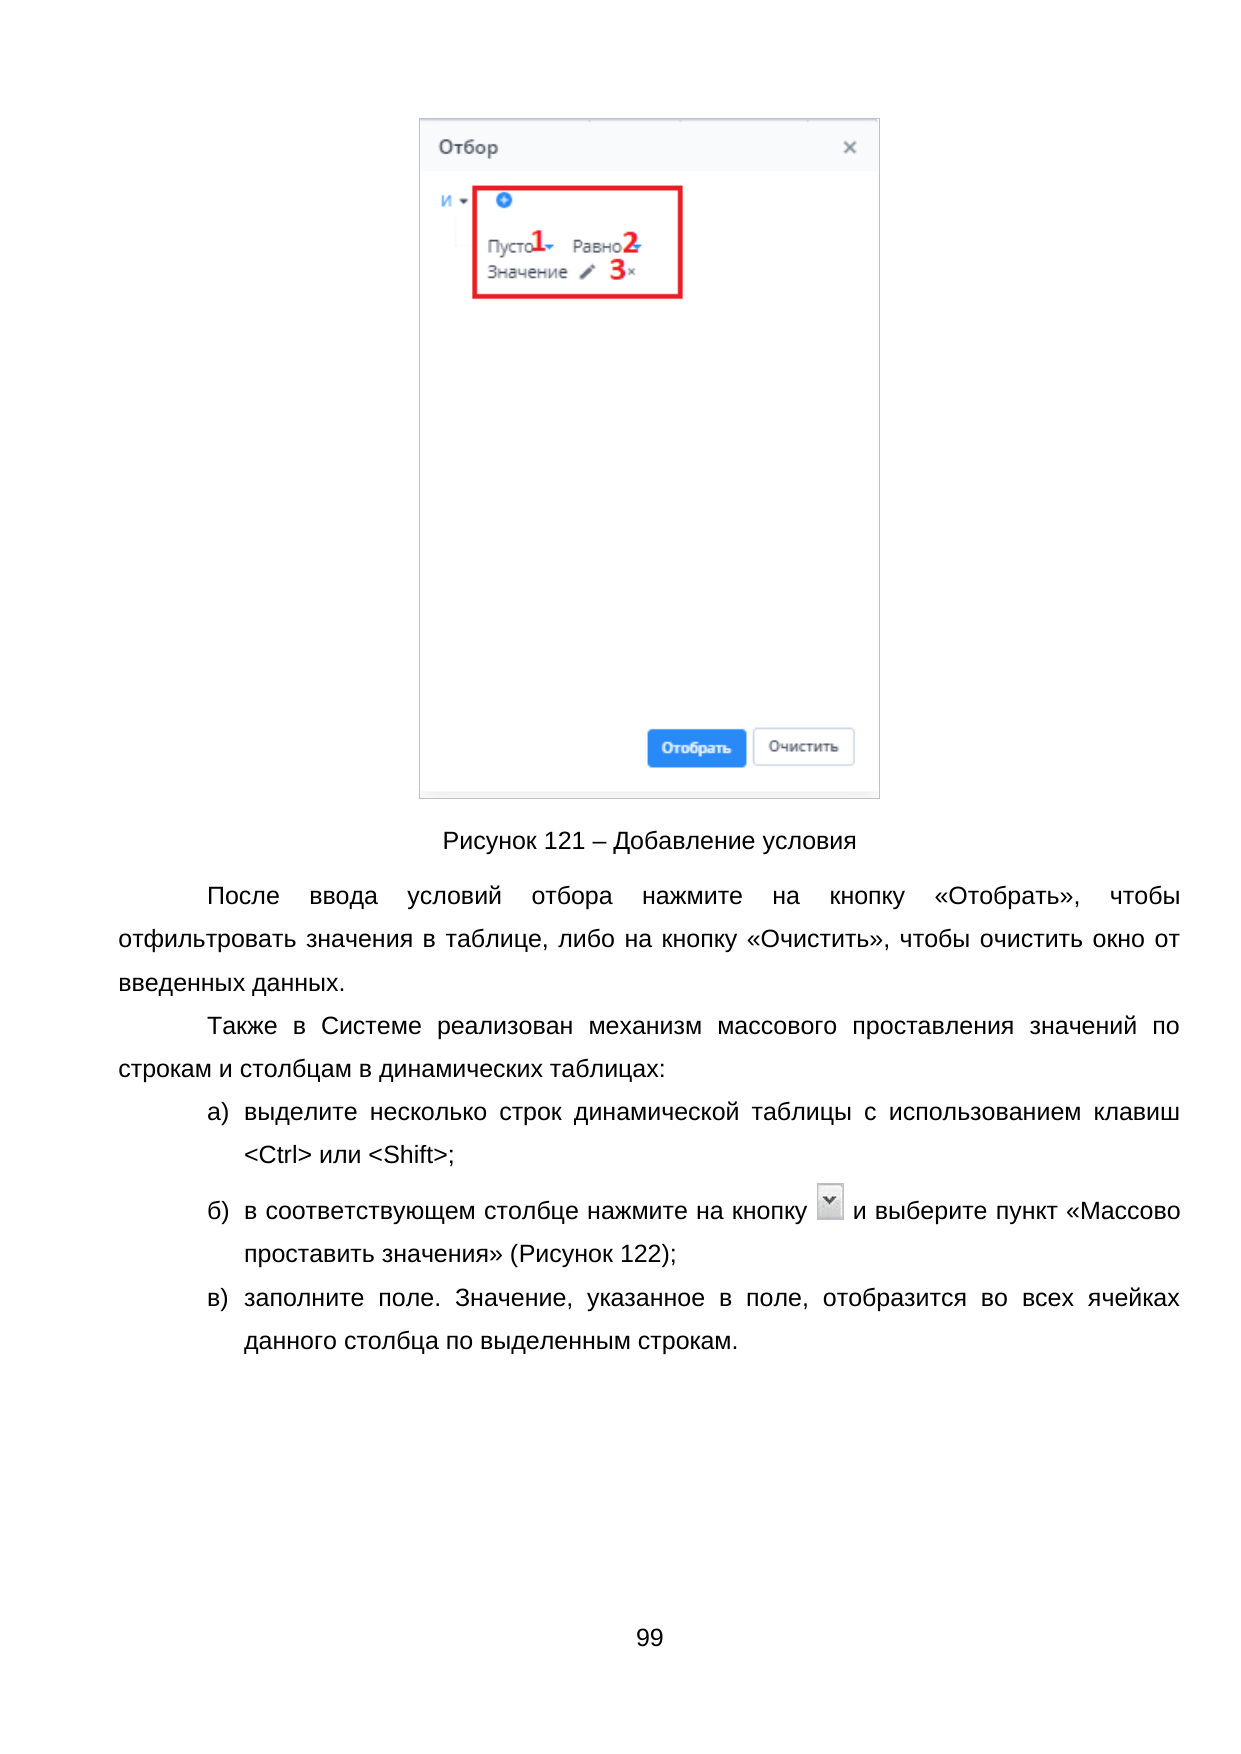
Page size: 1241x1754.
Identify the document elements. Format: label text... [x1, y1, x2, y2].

list заполните поле. Значение, указанное в поле, отобразится во всех ячейках данного столбца по выделенным строкам. [207, 1282, 1181, 1354]
title Также в Системе реализован механизм массового проставления значений по строкам и столбцам в динамических таблицах: [118, 1011, 1181, 1082]
picture [818, 1184, 843, 1219]
list выделите несколько строк динамической таблицы с использованием клавиш <Ctrl> или <Shift>; [207, 1097, 1181, 1169]
list в соответствующем столбце нажмите на кнопку и выберите пункт «Массово проставить значения» (Рисунок 122); [207, 1183, 1181, 1268]
text После ввода условий отбора нажмите на кнопку «Отобрать», чтобы отфильтровать значения в таблице, либо на кнопку «Очистить», чтобы очистить окно от введенных данных. [118, 881, 1181, 996]
picture [420, 119, 879, 798]
title Рисунок 121 – Добавление условия [118, 826, 1181, 854]
